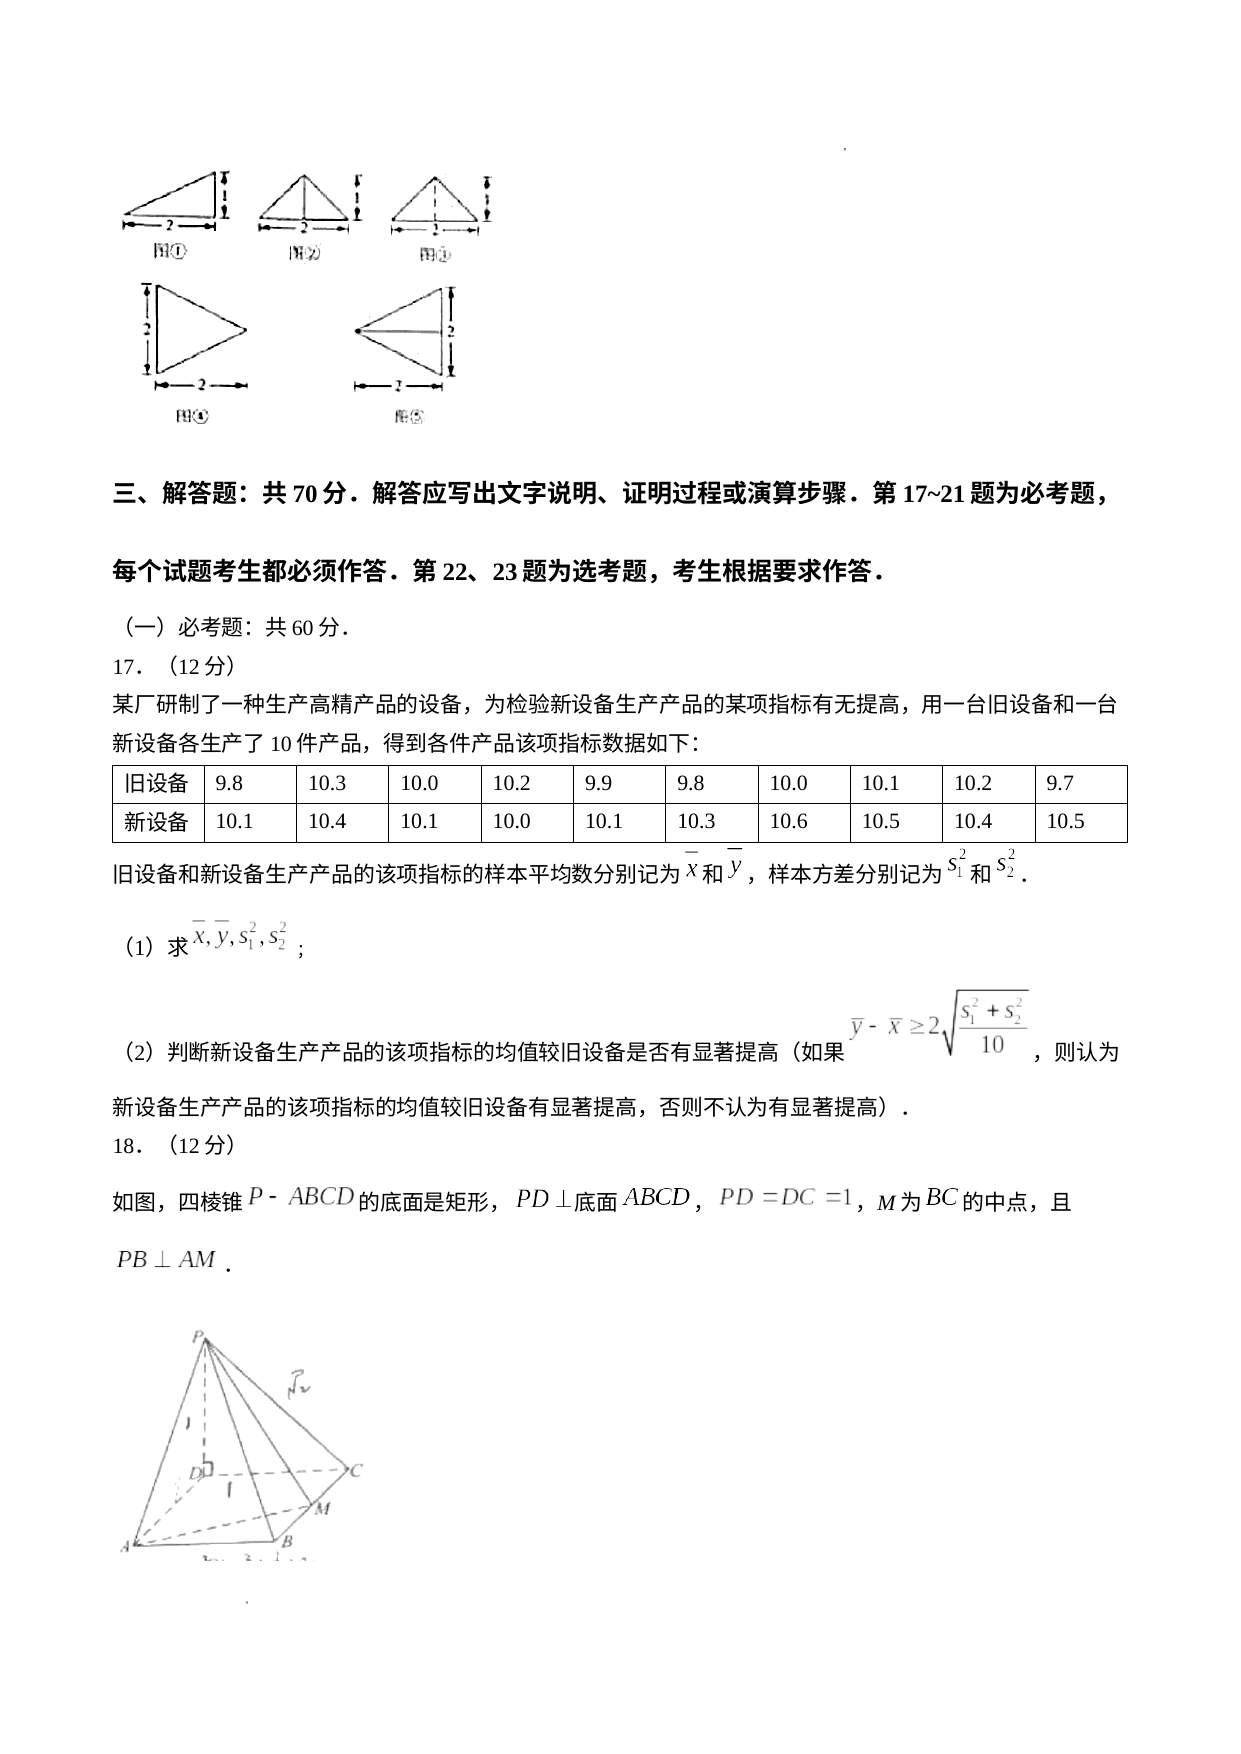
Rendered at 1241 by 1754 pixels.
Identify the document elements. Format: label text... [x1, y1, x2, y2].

text 18．（12分） [112, 1128, 1128, 1161]
text （一）必考题：共60分． [112, 609, 1128, 642]
text 如图，四棱锥的底面是矩形，底面，，M为的中点，且． [112, 1167, 1128, 1310]
text 三、解答题：共70分．解答应写出文字说明、证明过程或演算步骤．第17~21题为必考题，每个试题考生都必须作答．第22、23题为选考题，考生根据要求作答． [112, 459, 1128, 602]
table_cell 10.5 [851, 804, 942, 842]
table_cell 10.4 [943, 804, 1035, 842]
table_header 9.9 [574, 766, 665, 803]
table_cell 10.6 [759, 804, 850, 842]
table_header 10.2 [943, 766, 1035, 803]
table_header 10.3 [297, 766, 388, 803]
table_header 10.0 [389, 766, 481, 803]
text （2）判断新设备生产产品的该项指标的均值较旧设备是否有显著提高（如果，则认为新设备生产产品的该项指标的均值较旧设备有显著提高，否则不认为有显著提高）． [112, 985, 1128, 1122]
table_cell 新设备 [113, 804, 204, 842]
table_header 9.7 [1036, 766, 1127, 803]
table_header 9.8 [205, 766, 296, 803]
table_header 10.0 [759, 766, 850, 803]
table_header 旧设备 [113, 766, 204, 803]
table_cell 10.0 [482, 804, 573, 842]
table_header 9.8 [666, 766, 758, 803]
table_cell 10.3 [666, 804, 758, 842]
table_header 10.2 [482, 766, 573, 803]
table_cell 10.5 [1036, 804, 1127, 842]
table_cell 10.1 [389, 804, 481, 842]
text 某厂研制了一种生产高精产品的设备，为检验新设备生产产品的某项指标有无提高，用一台旧设备和一台新设备各生产了10件产品，得到各件产品该项指标数据如下： [112, 687, 1128, 758]
table_cell 10.1 [574, 804, 665, 842]
text 旧设备和新设备生产产品的该项指标的样本平均数分别记为和，样本方差分别记为和． [112, 843, 1128, 908]
text （1）求﹔ [112, 914, 1128, 979]
text 17．（12分） [112, 648, 1128, 681]
table_header 10.1 [851, 766, 942, 803]
table_cell 10.4 [297, 804, 388, 842]
table_cell 10.1 [205, 804, 296, 842]
